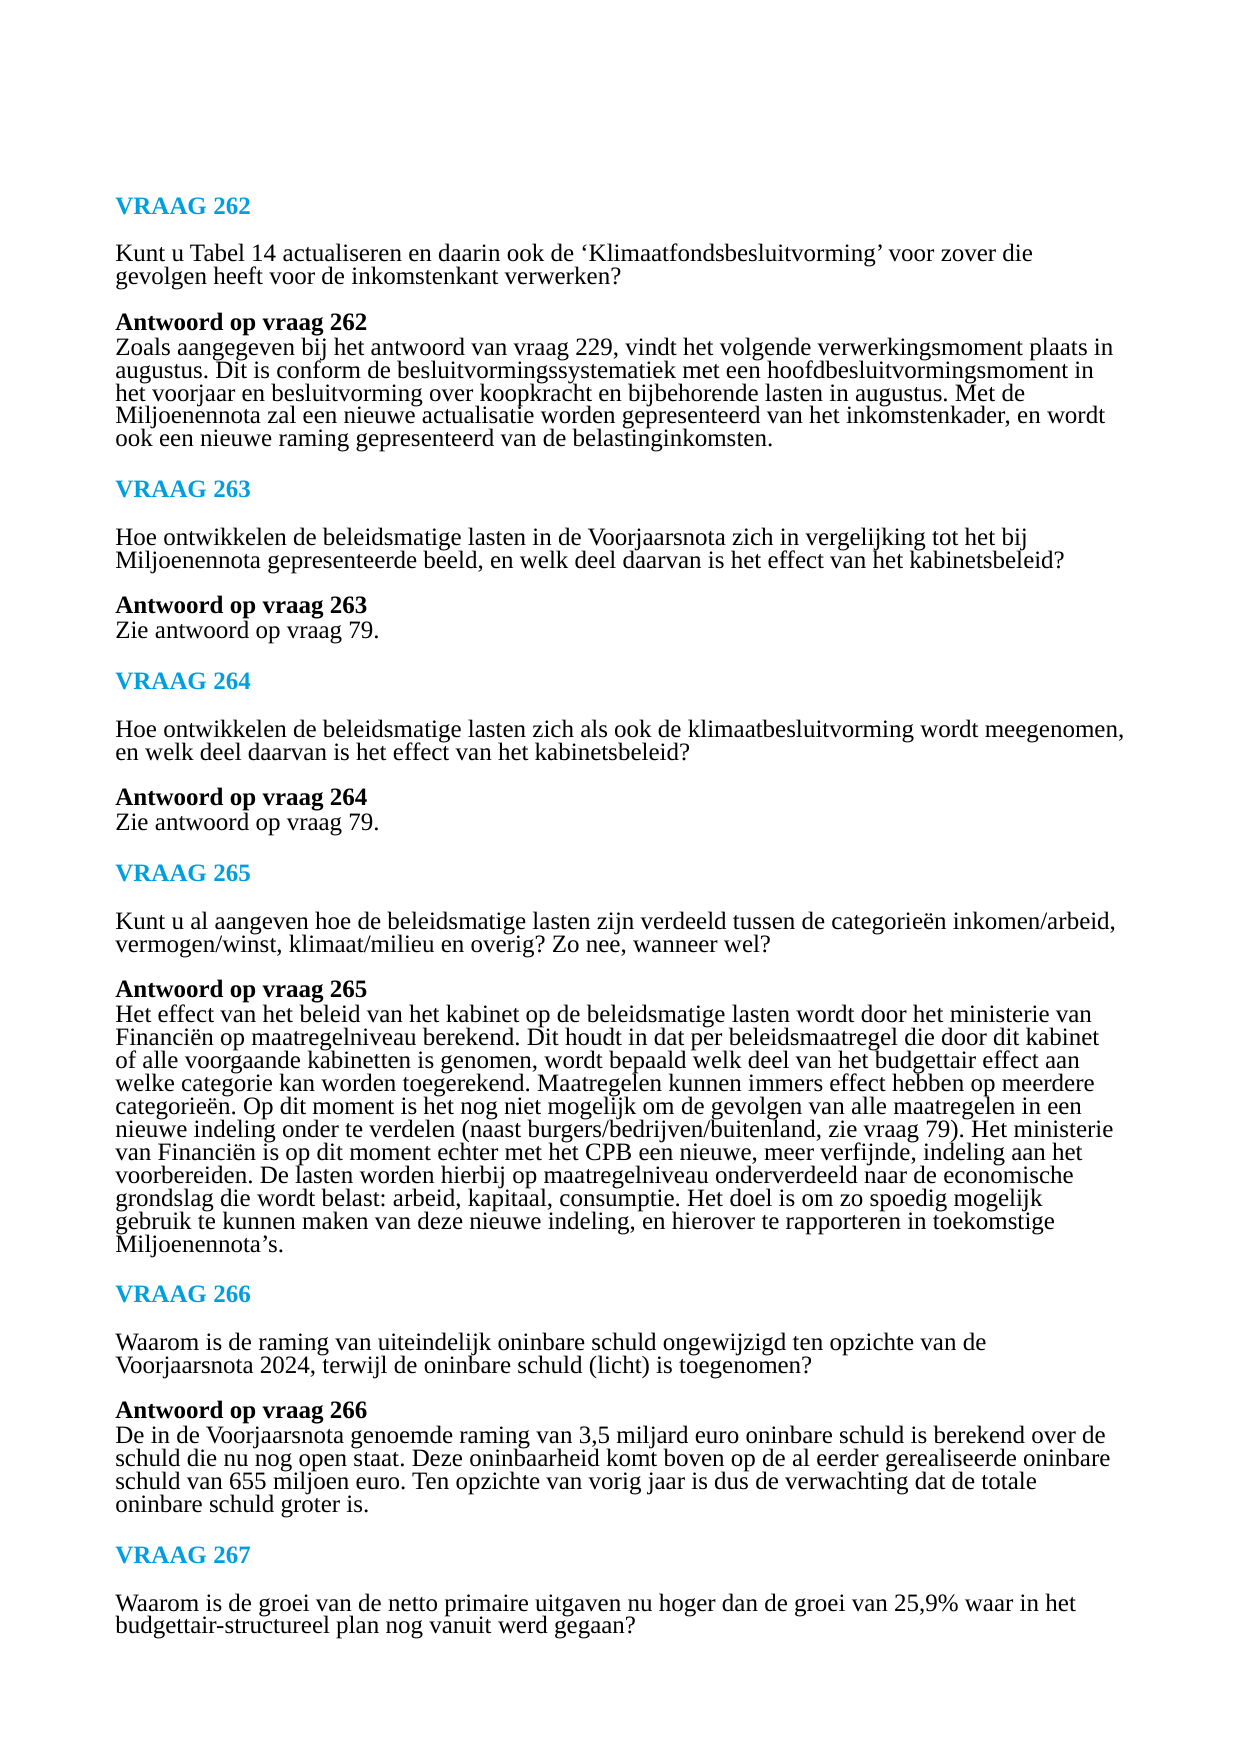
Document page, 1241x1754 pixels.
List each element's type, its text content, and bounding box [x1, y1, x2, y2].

title Vraag 265 [115, 858, 1125, 887]
text Antwoord op vraag 264 [115, 787, 1125, 810]
title Vraag 267 [115, 1540, 1125, 1569]
text Antwoord op vraag 266 [115, 1401, 1125, 1423]
text Hoe ontwikkelen de beleidsmatige lasten zich als ook de klimaatbesluitvorming wordt meegenomen, en welk deel daarvan is het effect van het kabinetsbeleid? [115, 719, 1125, 764]
title Vraag 263 [115, 474, 1125, 503]
text Hoe ontwikkelen de beleidsmatige lasten in de Voorjaarsnota zich in vergelijking tot het bij Miljoenennota gepresenteerde beeld, en welk deel daarvan is het effect van het kabinetsbeleid? [115, 527, 1125, 573]
text Antwoord op vraag 262 [115, 312, 1125, 335]
text Het effect van het beleid van het kabinet op de beleidsmatige lasten wordt door het ministerie van Financiën op maatregelniveau berekend. Dit houdt in dat per beleidsmaatregel die door dit kabinet of alle voorgaande kabinetten is genomen, wordt bepaald welk deel van het budgettair effect aan welke categorie kan worden toegerekend. Maatregelen kunnen immers effect hebben op meerdere categorieën. Op dit moment is het nog niet mogelijk om de gevolgen van alle maatregelen in een nieuwe indeling onder te verdelen (naast burgers/bedrijven/buitenland, zie vraag 79). Het ministerie van Financiën is op dit moment echter met het CPB een nieuwe, meer verfijnde, indeling aan het voorbereiden. De lasten worden hierbij op maatregelniveau onderverdeeld naar de economische grondslag die wordt belast: arbeid, kapitaal, consumptie. Het doel is om zo spoedig mogelijk gebruik te kunnen maken van deze nieuwe indeling, en hierover te rapporteren in toekomstige Miljoenennota’s. [115, 1004, 1125, 1257]
title Vraag 266 [115, 1279, 1125, 1308]
text Zie antwoord op vraag 79. [115, 812, 1125, 835]
text Antwoord op vraag 263 [115, 596, 1125, 618]
text Kunt u al aangeven hoe de beleidsmatige lasten zijn verdeeld tussen de categorieën inkomen/arbeid, vermogen/winst, klimaat/milieu en overig? Zo nee, wanneer wel? [115, 911, 1125, 957]
title Vraag 262 [115, 191, 1125, 219]
text Zie antwoord op vraag 79. [115, 621, 1125, 643]
text Antwoord op vraag 265 [115, 979, 1125, 1002]
title Vraag 264 [115, 666, 1125, 695]
text Kunt u Tabel 14 actualiseren en daarin ook de ‘Klimaatfondsbesluitvorming’ voor zover die gevolgen heeft voor de inkomstenkant verwerken? [115, 243, 1125, 289]
text Zoals aangegeven bij het antwoord van vraag 229, vindt het volgende verwerkingsmoment plaats in augustus. Dit is conform de besluitvormingssystematiek met een hoofdbesluitvormingsmoment in het voorjaar en besluitvorming over koopkracht en bĳbehorende lasten in augustus. Met de Miljoenennota zal een nieuwe actualisatie worden gepresenteerd van het inkomstenkader, en wordt ook een nieuwe raming gepresenteerd van de belastinginkomsten. [115, 337, 1125, 451]
text Waarom is de raming van uiteindelijk oninbare schuld ongewijzigd ten opzichte van de Voorjaarsnota 2024, terwijl de oninbare schuld (licht) is toegenomen? [115, 1332, 1125, 1378]
text De in de Voorjaarsnota genoemde raming van 3,5 miljard euro oninbare schuld is berekend over de schuld die nu nog open staat. Deze oninbaarheid komt boven op de al eerder gerealiseerde oninbare schuld van 655 miljoen euro. Ten opzichte van vorig jaar is dus de verwachting dat de totale oninbare schuld groter is. [115, 1426, 1125, 1517]
text Waarom is de groei van de netto primaire uitgaven nu hoger dan de groei van 25,9% waar in het budgettair-structureel plan nog vanuit werd gegaan? [115, 1593, 1125, 1638]
